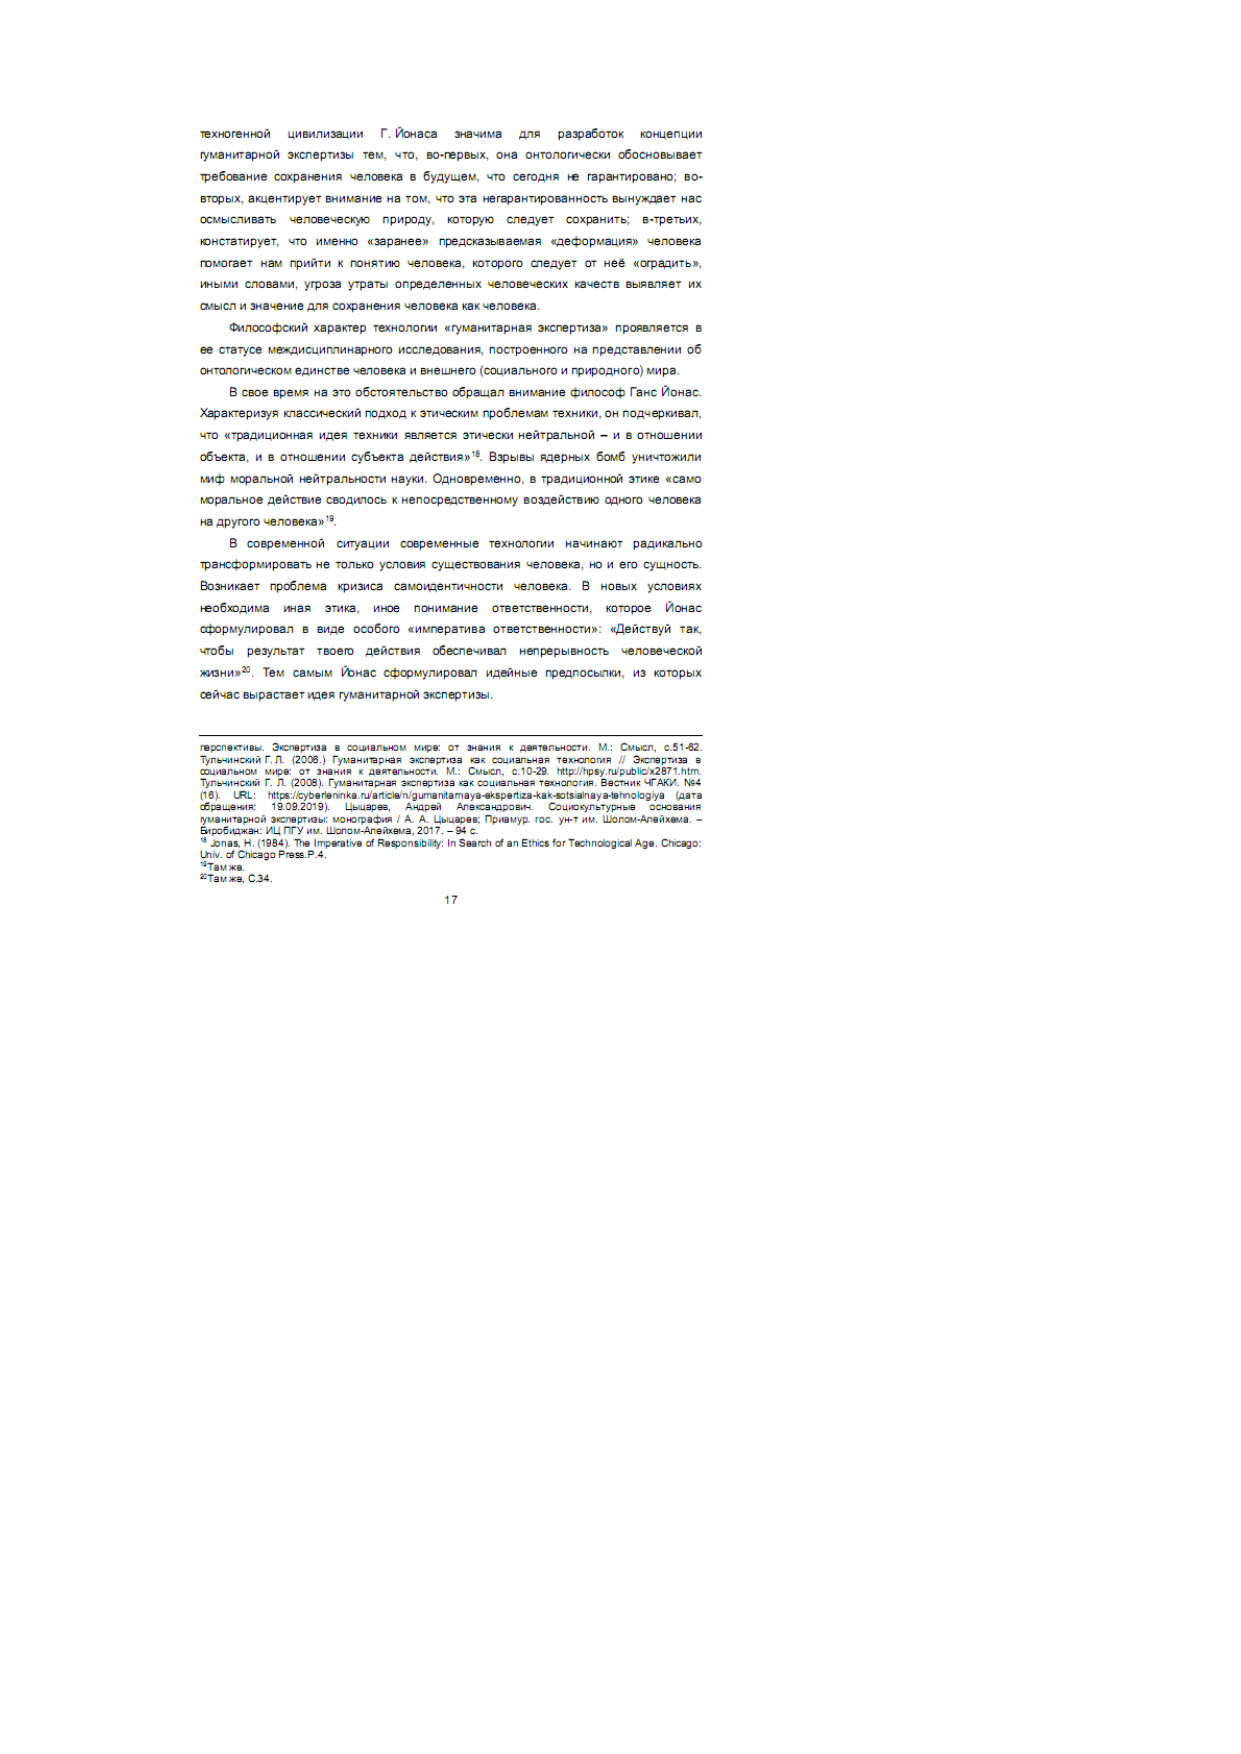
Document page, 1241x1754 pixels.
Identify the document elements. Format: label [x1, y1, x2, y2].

picture [177, 118, 734, 930]
